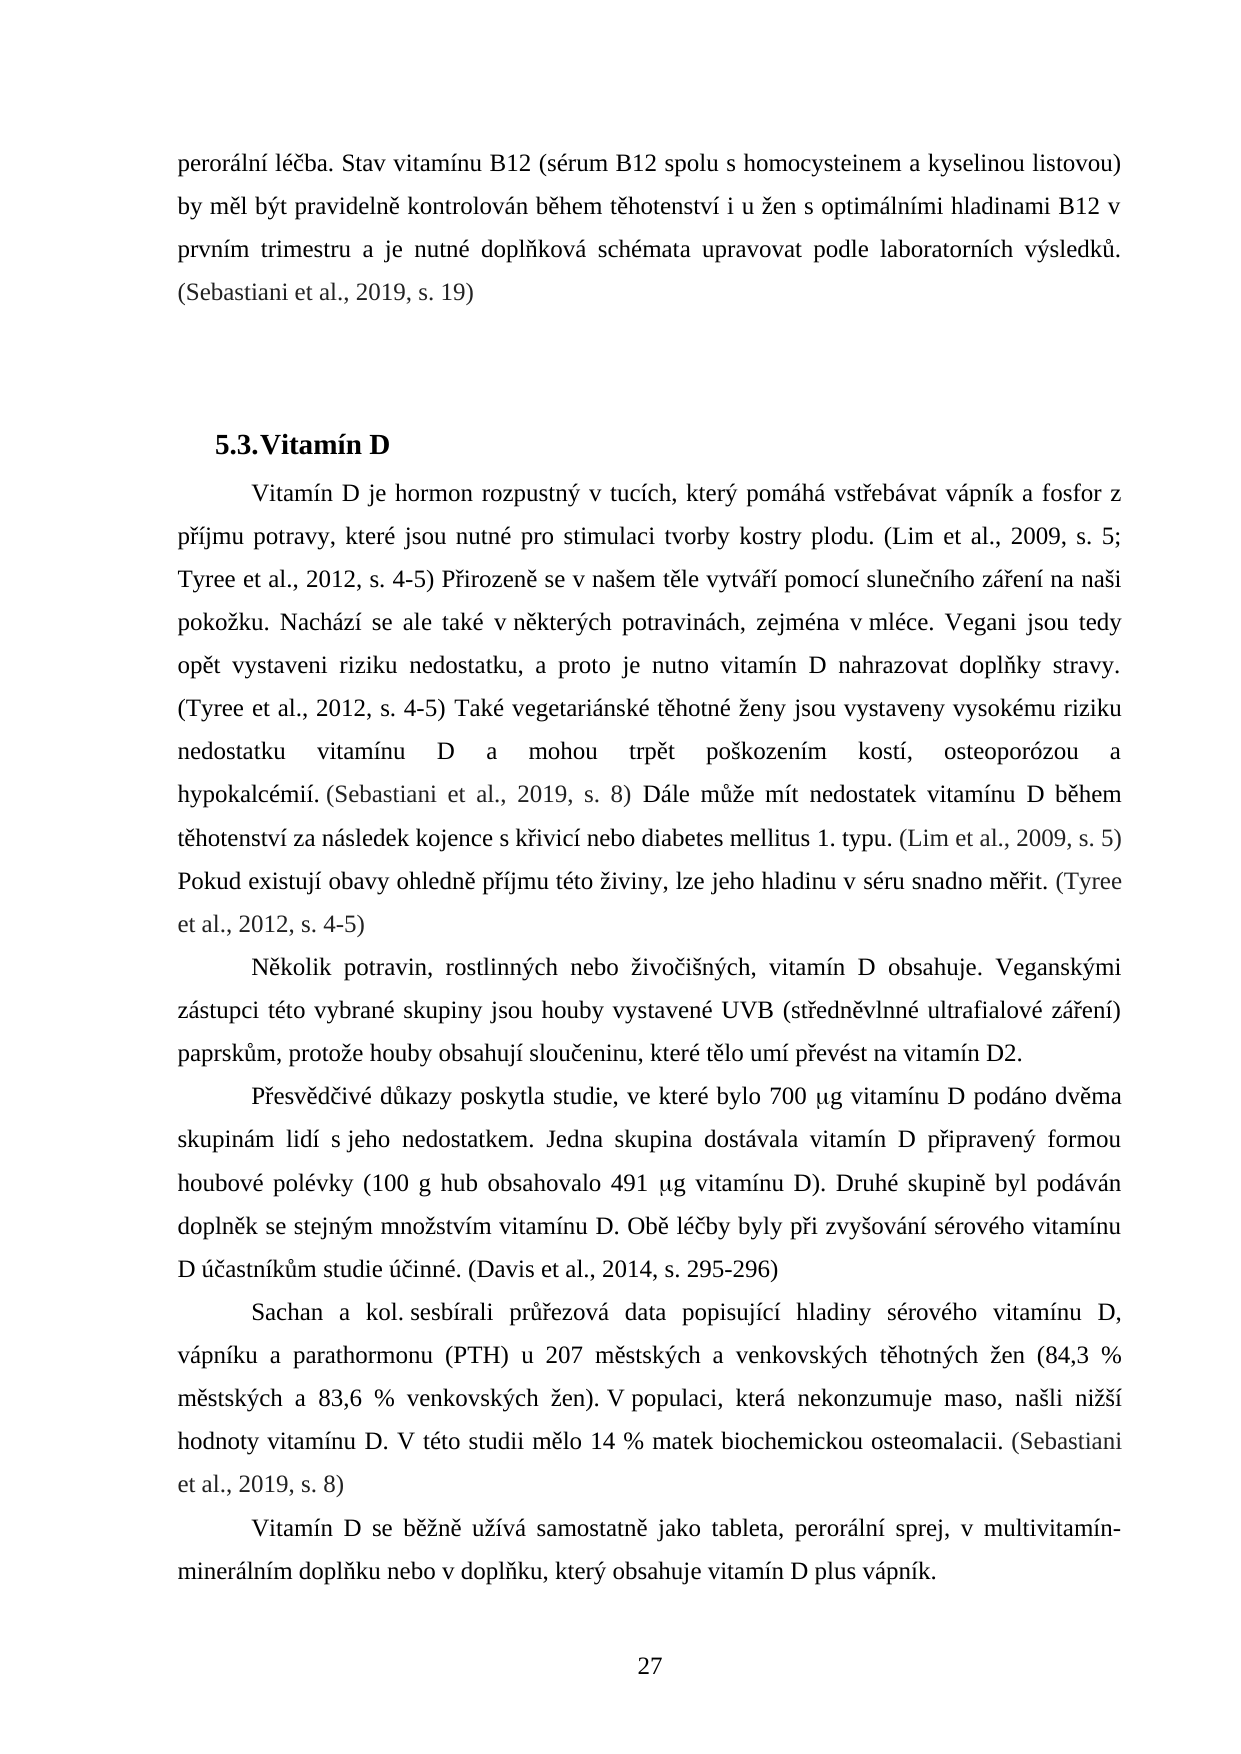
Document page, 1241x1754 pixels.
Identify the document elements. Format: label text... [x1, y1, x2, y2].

text Vitamín D je hormon rozpustný v tucích, který pomáhá vstřebávat vápník a fosfor z příjmu potravy, které jsou nutné pro stimulaci tvorby kostry plodu. (Lim et al., 2009, s. 5; Tyree et al., 2012, s. 4-5) Přirozeně se v našem těle vytváří pomocí slunečního záření na naši pokožku. Nachází se ale také v některých potravinách, zejména v mléce. Vegani jsou tedy opět vystaveni riziku nedostatku, a proto je nutno vitamín D nahrazovat doplňky stravy. (Tyree et al., 2012, s. 4-5) Také vegetariánské těhotné ženy jsou vystaveny vysokému riziku nedostatku vitamínu D a mohou trpět poškozením kostí, osteoporózou a hypokalcémií. (Sebastiani et al., 2019, s. 8) Dále může mít nedostatek vitamínu D během těhotenství za následek kojence s křivicí nebo diabetes mellitus 1. typu. (Lim et al., 2009, s. 5) Pokud existují obavy ohledně příjmu této živiny, lze jeho hladinu v séru snadno měřit. (Tyree et al., 2012, s. 4-5) [177, 478, 1122, 938]
subtitle Vitamín D [215, 427, 1122, 461]
text Několik potravin, rostlinných nebo živočišných, vitamín D obsahuje. Veganskými zástupci této vybrané skupiny jsou houby vystavené UVB (středněvlnné ultrafialové záření) paprskům, protože houby obsahují sloučeninu, které tělo umí převést na vitamín D2. [177, 952, 1122, 1067]
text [177, 148, 1122, 306]
text Přesvědčivé důkazy poskytla studie, ve které bylo 700 g vitamínu D podáno dvěma skupinám lidí s jeho nedostatkem. Jedna skupina dostávala vitamín D připravený formou houbové polévky (100 g hub obsahovalo 491 g vitamínu D). Druhé skupině byl podáván doplněk se stejným množstvím vitamínu D. Obě léčby byly při zvyšování sérového vitamínu D účastníkům studie účinné. (Davis et al., 2014, s. 295-296) [177, 1081, 1122, 1283]
text Vitamín D se běžně užívá samostatně jako tableta, perorální sprej, v multivitamín-minerálním doplňku nebo v doplňku, který obsahuje vitamín D plus vápník. [177, 1513, 1122, 1584]
text Sachan a kol. sesbírali průřezová data popisující hladiny sérového vitamínu D, vápníku a parathormonu (PTH) u 207 městských a venkovských těhotných žen (84,3 % městských a 83,6 % venkovských žen). V populaci, která nekonzumuje maso, našli nižší hodnoty vitamínu D. V této studii mělo 14 % matek biochemickou osteomalacii. (Sebastiani et al., 2019, s. 8) [177, 1297, 1122, 1498]
